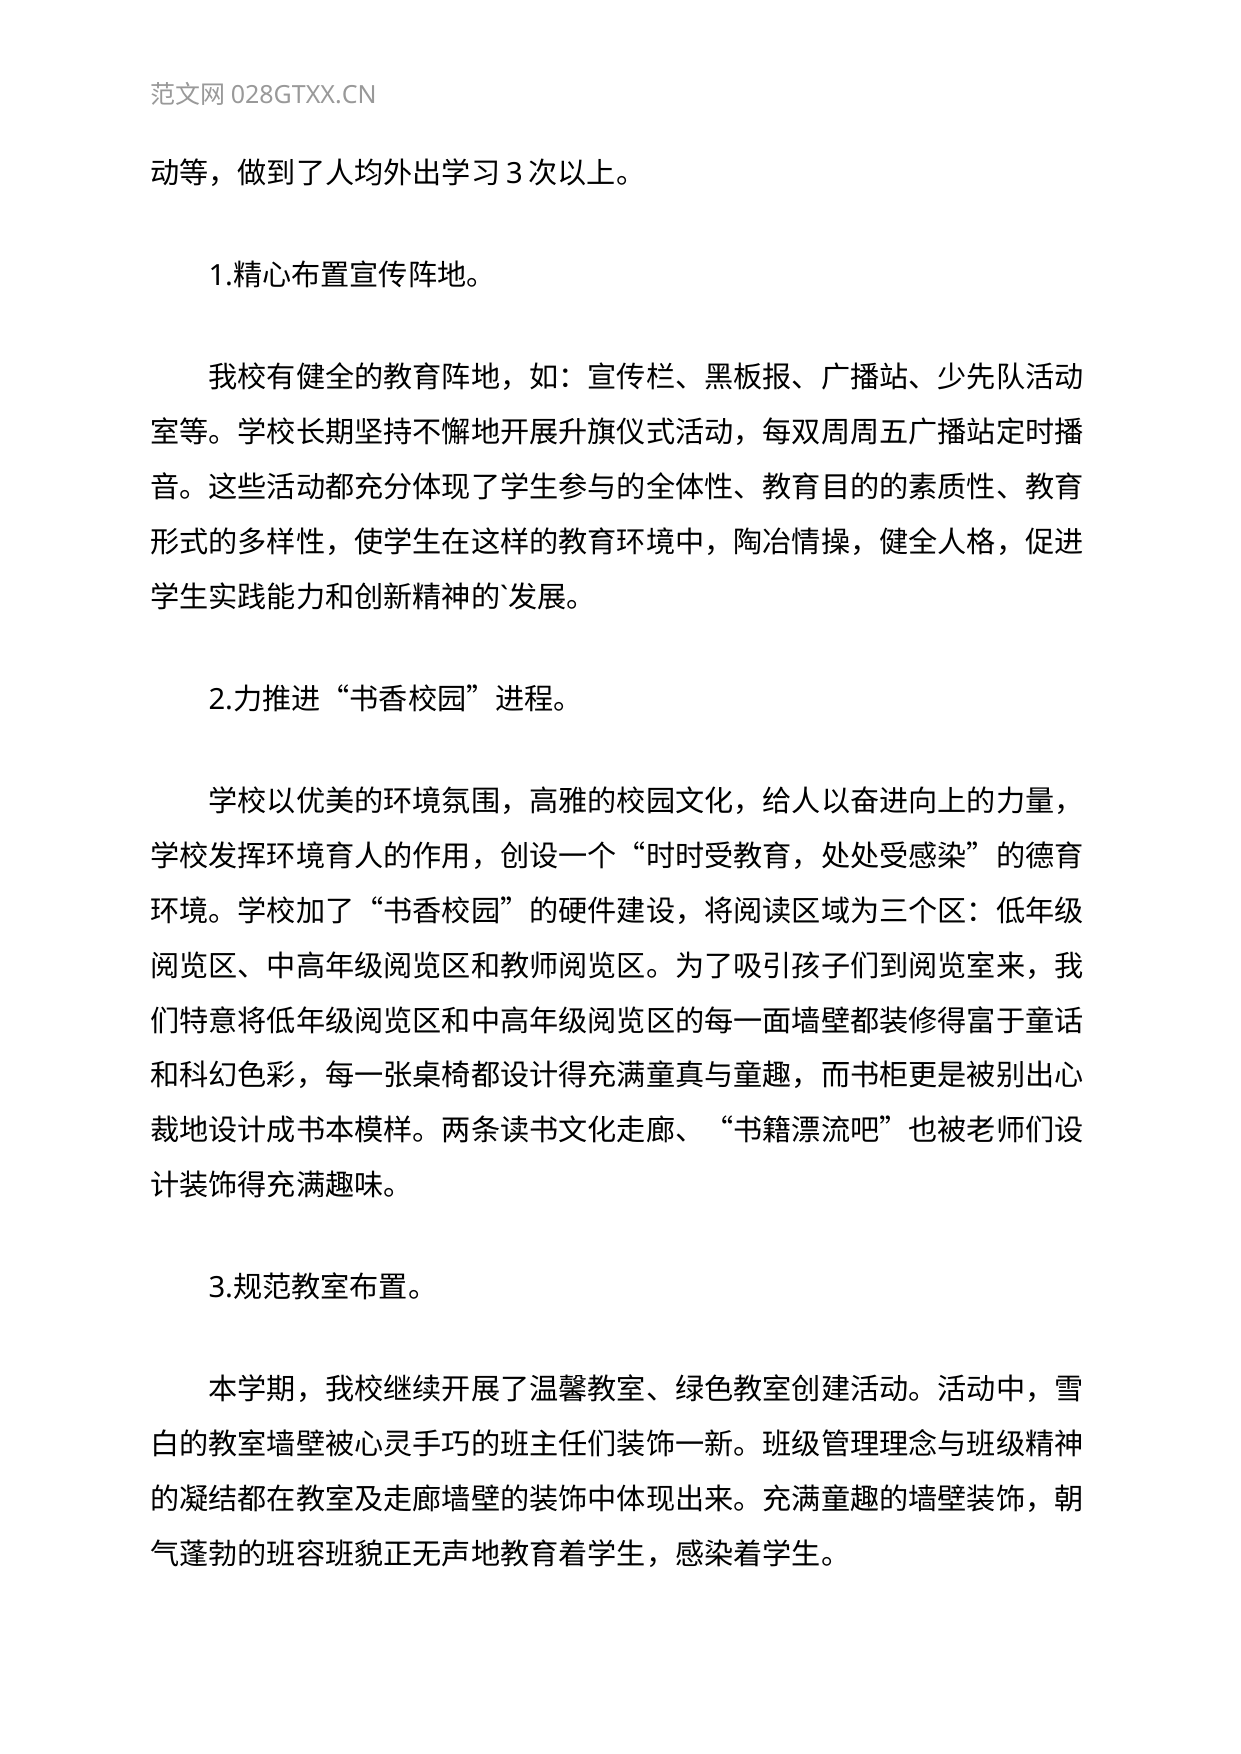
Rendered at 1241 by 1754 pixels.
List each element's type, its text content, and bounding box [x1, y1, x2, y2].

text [150, 150, 1090, 192]
text 2.力推进“书香校园”进程。 [150, 676, 1090, 718]
text 学校以优美的环境氛围，高雅的校园文化，给人以奋进向上的力量，学校发挥环境育人的作用，创设一个“时时受教育，处处受感染”的德育环境。学校加了“书香校园”的硬件建设，将阅读区域为三个区：低年级阅览区、中高年级阅览区和教师阅览区。为了吸引孩子们到阅览室来，我们特意将低年级阅览区和中高年级阅览区的每一面墙壁都装修得富于童话和科幻色彩，每一张桌椅都设计得充满童真与童趣，而书柜更是被别出心裁地设计成书本模样。两条读书文化走廊、“书籍漂流吧”也被老师们设计装饰得充满趣味。 [150, 777, 1090, 1204]
text 1.精心布置宣传阵地。 [150, 252, 1090, 294]
text 3.规范教室布置。 [150, 1263, 1090, 1306]
text 我校有健全的教育阵地，如：宣传栏、黑板报、广播站、少先队活动室等。学校长期坚持不懈地开展升旗仪式活动，每双周周五广播站定时播音。这些活动都充分体现了学生参与的全体性、教育目的的素质性、教育形式的多样性，使学生在这样的教育环境中，陶冶情操，健全人格，促进学生实践能力和创新精神的`发展。 [150, 354, 1090, 616]
text 本学期，我校继续开展了温馨教室、绿色教室创建活动。活动中，雪白的教室墙壁被心灵手巧的班主任们装饰一新。班级管理理念与班级精神的凝结都在教室及走廊墙壁的装饰中体现出来。充满童趣的墙壁装饰，朝气蓬勃的班容班貌正无声地教育着学生，感染着学生。 [150, 1366, 1090, 1572]
